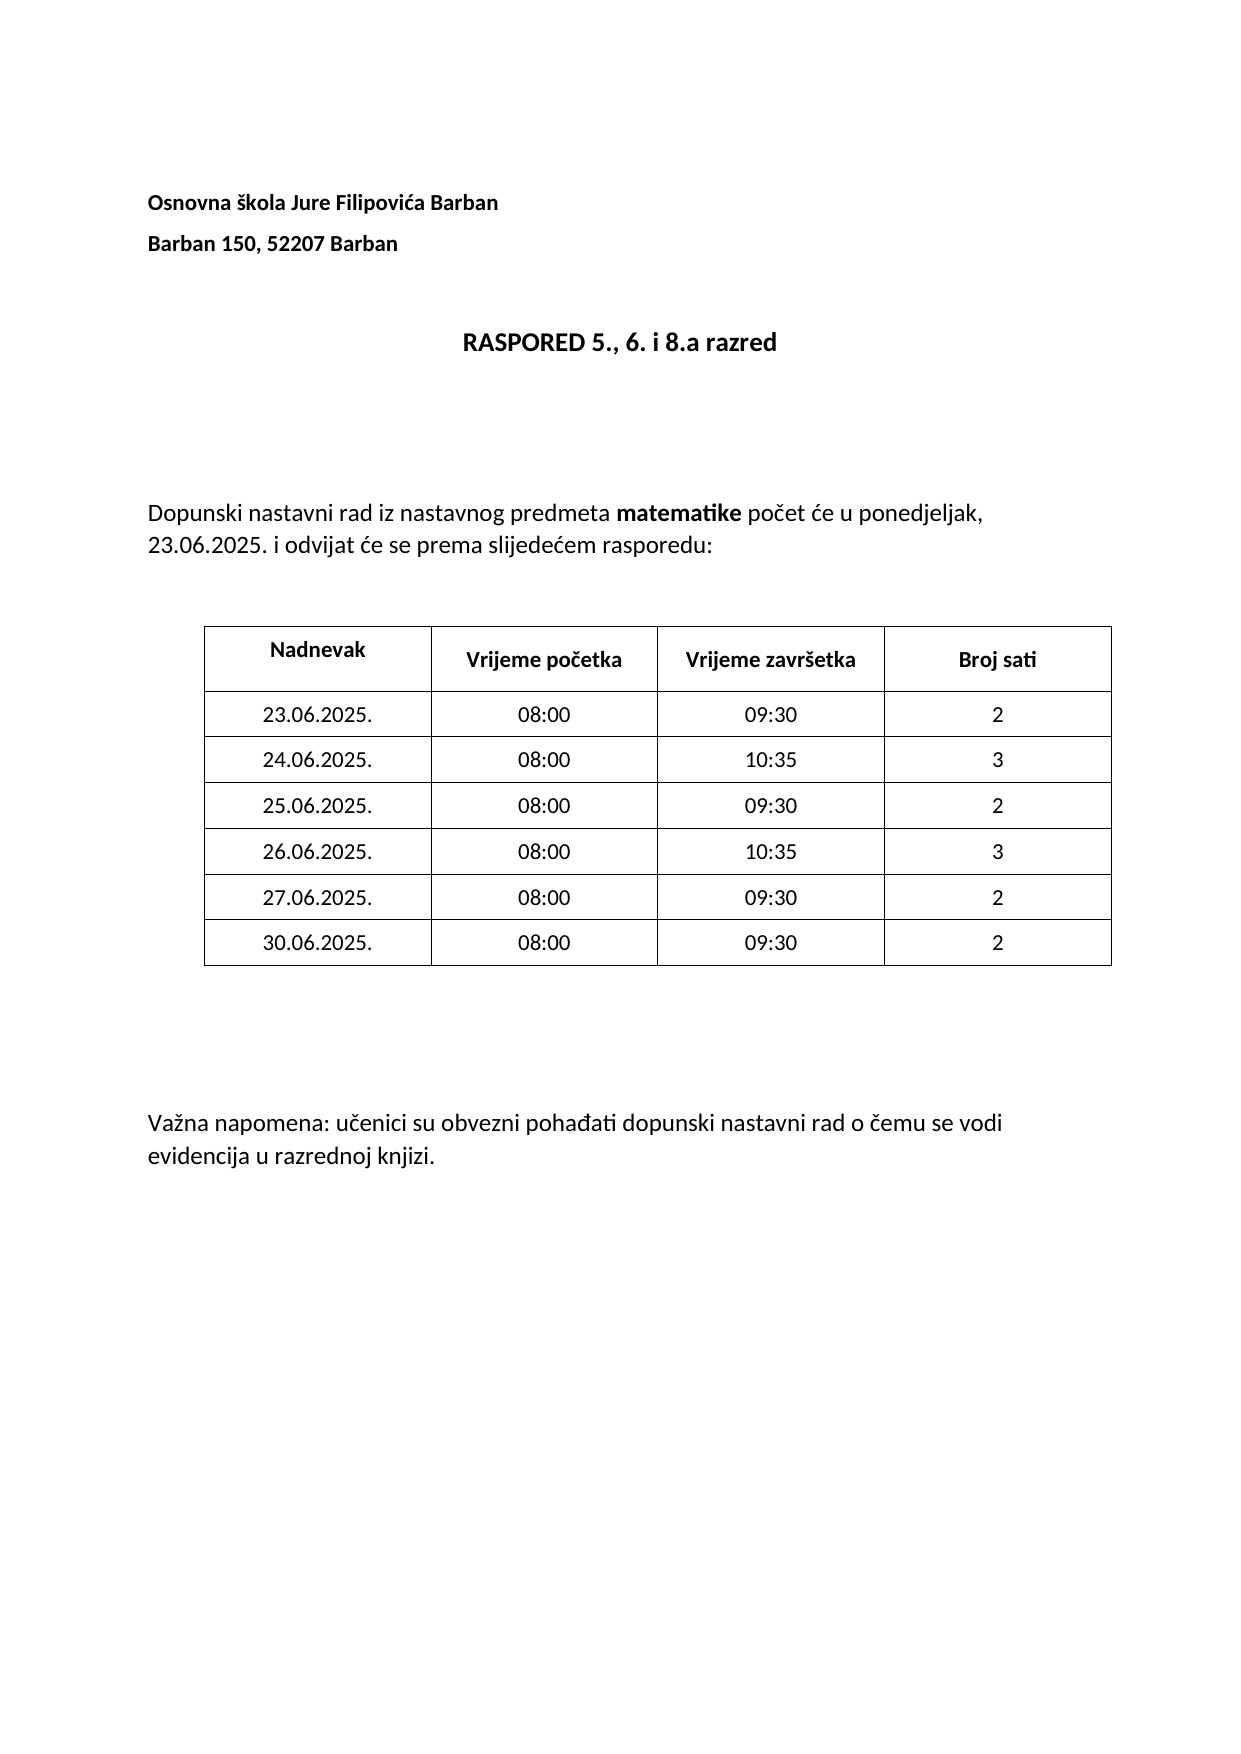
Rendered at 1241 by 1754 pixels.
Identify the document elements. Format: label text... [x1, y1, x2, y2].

table_cell 09:30 [658, 692, 884, 736]
table_cell 23.06.2025. [205, 692, 431, 736]
table_cell 24.06.2025. [205, 737, 431, 782]
text Barban 150, 52207 Barban [148, 229, 1093, 257]
table_cell 3 [885, 829, 1111, 873]
table_cell 10:35 [658, 829, 884, 873]
table_cell 2 [885, 692, 1111, 736]
table_cell 30.06.2025. [205, 920, 431, 965]
text Osnovna škola Jure Filipovića Barban [148, 188, 1093, 216]
table_cell 10:35 [658, 737, 884, 782]
text RASPORED 5., 6. i 8.a razred [148, 325, 1093, 358]
text Važna napomena: učenici su obvezni pohađati dopunski nastavni rad o čemu se vodi evidencija u razrednoj knjizi. [148, 1107, 1093, 1171]
table_header Nadnevak [205, 627, 431, 691]
table_cell 09:30 [658, 783, 884, 828]
table_cell 3 [885, 737, 1111, 782]
table_header Vrijeme završetka [658, 627, 884, 691]
table_cell 2 [885, 920, 1111, 965]
table_cell 08:00 [432, 783, 657, 828]
table_cell 26.06.2025. [205, 829, 431, 873]
table_cell 2 [885, 875, 1111, 919]
table_cell 08:00 [432, 737, 657, 782]
table_header Vrijeme početka [432, 627, 657, 691]
table_header Broj sati [885, 627, 1111, 691]
table_cell 25.06.2025. [205, 783, 431, 828]
table_cell 08:00 [432, 692, 657, 736]
table_cell 08:00 [432, 920, 657, 965]
text Dopunski nastavni rad iz nastavnog predmeta matematike počet će u ponedjeljak, 23.06.2025. i odvijat će se prema slijedećem rasporedu: [148, 497, 1093, 560]
table_cell 2 [885, 783, 1111, 828]
table_cell 09:30 [658, 875, 884, 919]
table_cell 08:00 [432, 875, 657, 919]
table_cell 08:00 [432, 829, 657, 873]
table_cell 27.06.2025. [205, 875, 431, 919]
table_cell 09:30 [658, 920, 884, 965]
